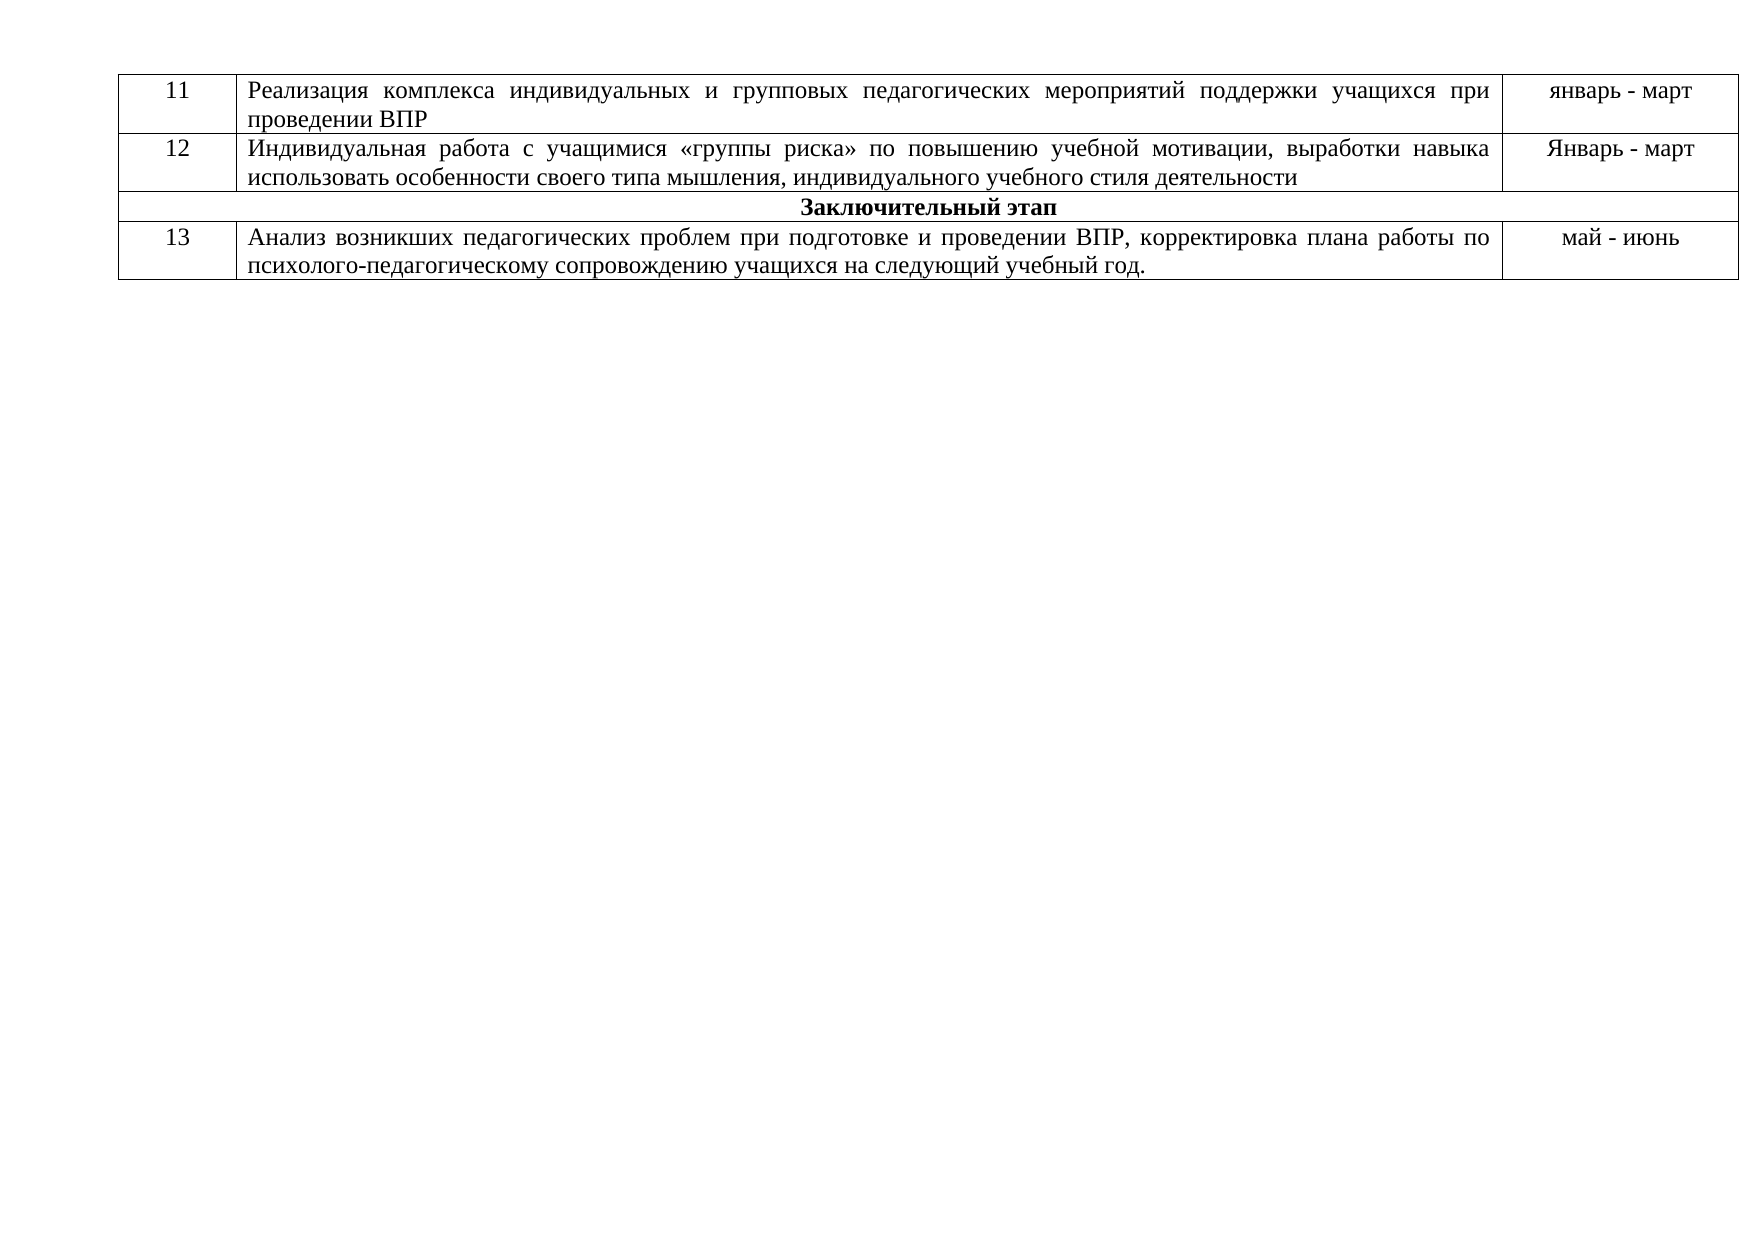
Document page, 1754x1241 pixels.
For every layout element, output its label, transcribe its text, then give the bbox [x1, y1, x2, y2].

table_cell Заключительный этап [119, 192, 1738, 221]
table_cell 13 [119, 222, 236, 279]
table_cell Реализация комплекса индивидуальных и групповых педагогических мероприятий поддержки учащихся при проведении ВПР [237, 75, 1502, 132]
table_cell Индивидуальная работа с учащимися «группы риска» по повышению учебной мотивации, выработки навыка использовать особенности своего типа мышления, индивидуального учебного стиля деятельности [237, 134, 1502, 191]
table_cell 12 [119, 134, 236, 191]
table_cell Январь - март [1503, 134, 1738, 191]
table_cell январь - март [1503, 75, 1738, 132]
table_cell Анализ возникших педагогических проблем при подготовке и проведении ВПР, корректировка плана работы по психолого-педагогическому сопровождению учащихся на следующий учебный год. [237, 222, 1502, 279]
table_cell май - июнь [1503, 222, 1738, 279]
table_cell 11 [119, 75, 236, 132]
